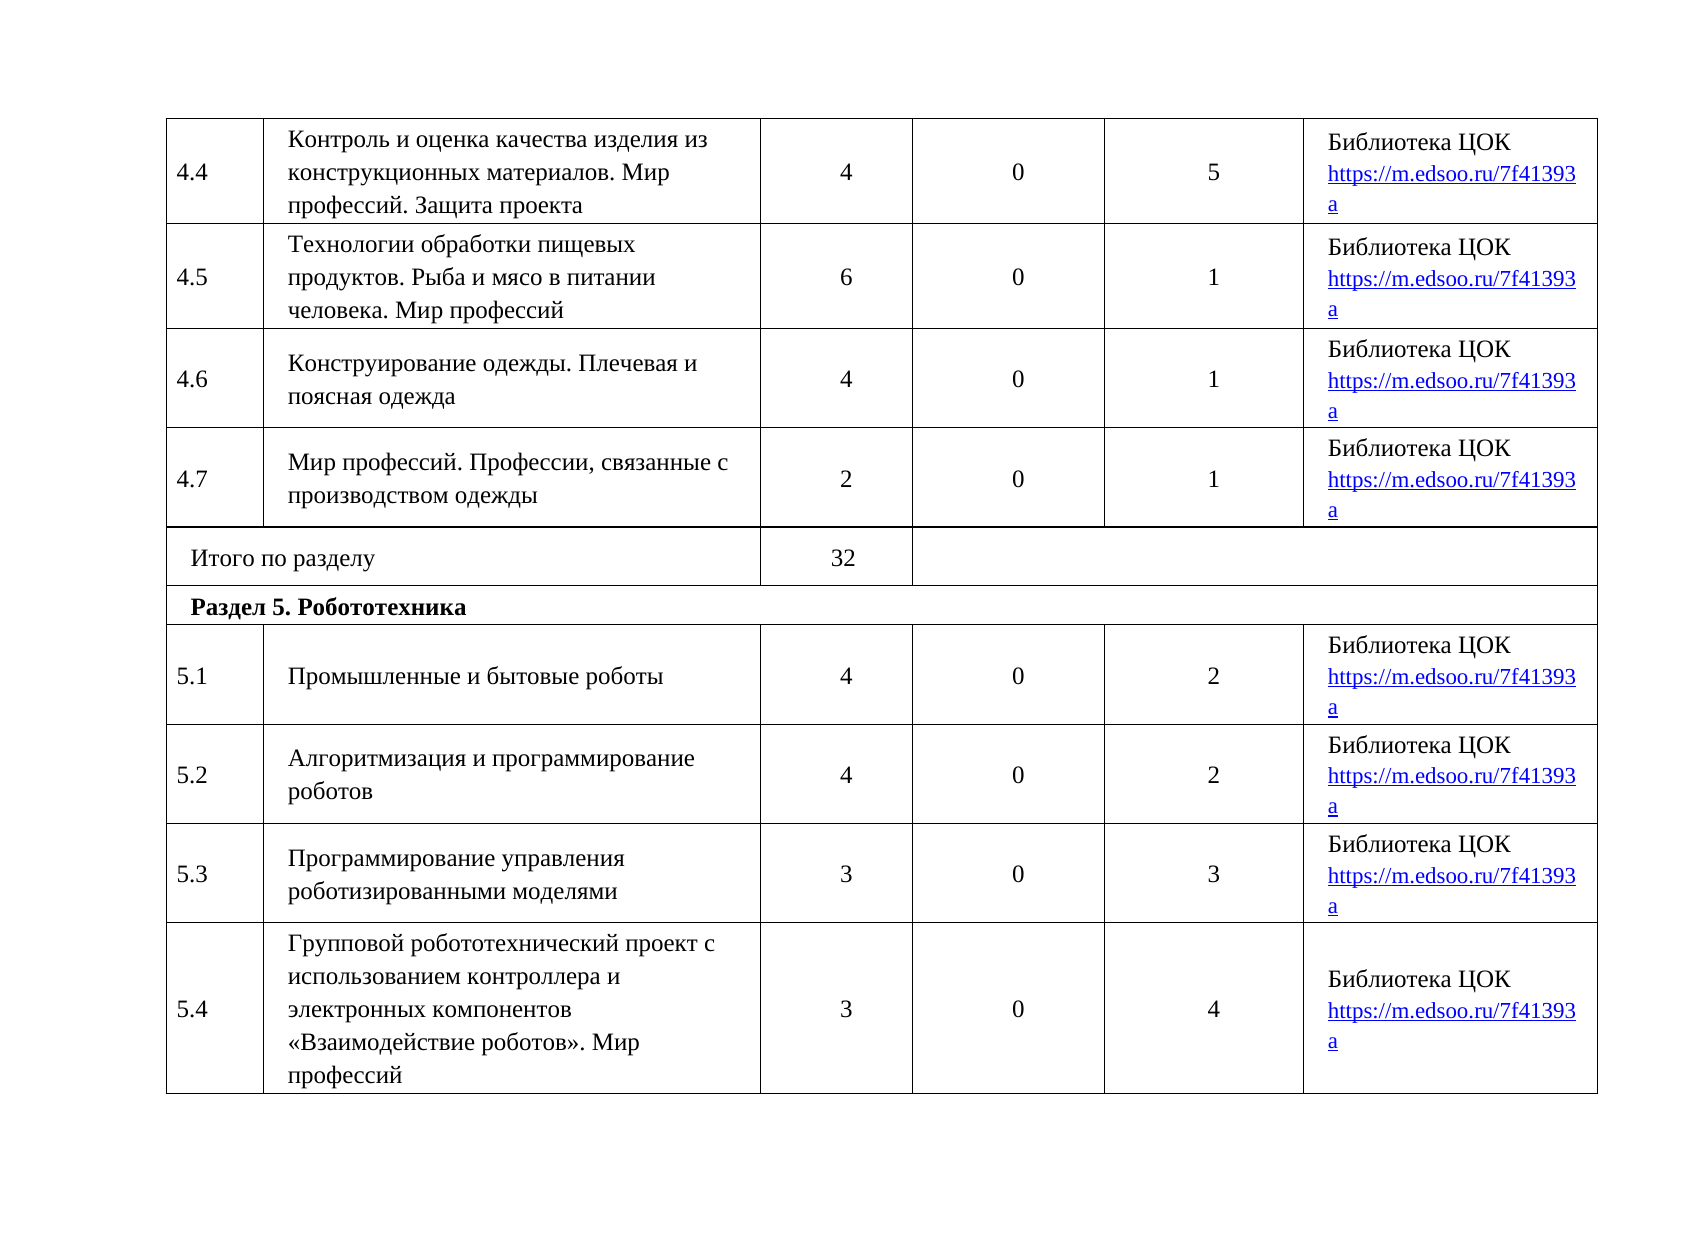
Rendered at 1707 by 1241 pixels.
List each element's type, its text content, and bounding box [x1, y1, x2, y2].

table_cell 6 [761, 224, 912, 328]
table_cell 1 [1105, 329, 1303, 427]
table_cell Групповой робототехнический проект с использованием контроллера и электронных компонентов «Взаимодействие роботов». Мир профессий [264, 923, 760, 1093]
table_cell 5 [1105, 119, 1303, 223]
table_cell 4.6 [167, 329, 263, 427]
table_cell 0 [913, 329, 1104, 427]
table_cell 5.1 [167, 625, 263, 723]
table_cell 4 [761, 725, 912, 823]
table_cell 5.2 [167, 725, 263, 823]
table_cell 2 [761, 428, 912, 526]
table_cell 3 [761, 923, 912, 1093]
table_cell 0 [913, 119, 1104, 223]
table_cell 3 [1105, 824, 1303, 922]
table_cell 4 [761, 119, 912, 223]
table_cell Контроль и оценка качества изделия из конструкционных материалов. Мир профессий. Защита проекта [264, 119, 760, 223]
table_cell 5.4 [167, 923, 263, 1093]
table_cell 0 [913, 923, 1104, 1093]
table_cell 0 [913, 428, 1104, 526]
table_cell Раздел 5. Робототехника [167, 586, 1597, 624]
table_cell 2 [1105, 725, 1303, 823]
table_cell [1304, 119, 1597, 223]
table_cell [913, 528, 1597, 585]
table_cell Конструирование одежды. Плечевая и поясная одежда [264, 329, 760, 427]
table_cell Библиотека ЦОК https://m.edsoo.ru/7f41393a [1304, 824, 1597, 922]
table_cell 5.3 [167, 824, 263, 922]
table_cell 4 [761, 625, 912, 723]
table_cell Библиотека ЦОК https://m.edsoo.ru/7f41393a [1304, 428, 1597, 526]
table_cell 4 [761, 329, 912, 427]
table_cell Итого по разделу [167, 528, 760, 585]
table_cell 0 [913, 625, 1104, 723]
table_cell 0 [913, 725, 1104, 823]
table_cell 1 [1105, 428, 1303, 526]
table_cell 4.5 [167, 224, 263, 328]
table_cell Мир профессий. Профессии, связанные с производством одежды [264, 428, 760, 526]
table_cell 1 [1105, 224, 1303, 328]
table_cell 4.4 [167, 119, 263, 223]
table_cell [1304, 224, 1597, 328]
table_cell Алгоритмизация и программирование роботов [264, 725, 760, 823]
table_cell Библиотека ЦОК https://m.edsoo.ru/7f41393a [1304, 625, 1597, 723]
table_cell Библиотека ЦОК https://m.edsoo.ru/7f41393a [1304, 725, 1597, 823]
table_cell 4 [1105, 923, 1303, 1093]
table_cell 0 [913, 824, 1104, 922]
table_cell 3 [761, 824, 912, 922]
table_cell 4.7 [167, 428, 263, 526]
table_cell Технологии обработки пищевых продуктов. Рыба и мясо в питании человека. Мир профессий [264, 224, 760, 328]
table_cell Программирование управления роботизированными моделями [264, 824, 760, 922]
table_cell Промышленные и бытовые роботы [264, 625, 760, 723]
table_cell Библиотека ЦОК https://m.edsoo.ru/7f41393a [1304, 923, 1597, 1093]
table_cell 32 [761, 528, 912, 585]
table_cell 0 [913, 224, 1104, 328]
table_cell Библиотека ЦОК https://m.edsoo.ru/7f41393a [1304, 329, 1597, 427]
table_cell 2 [1105, 625, 1303, 723]
